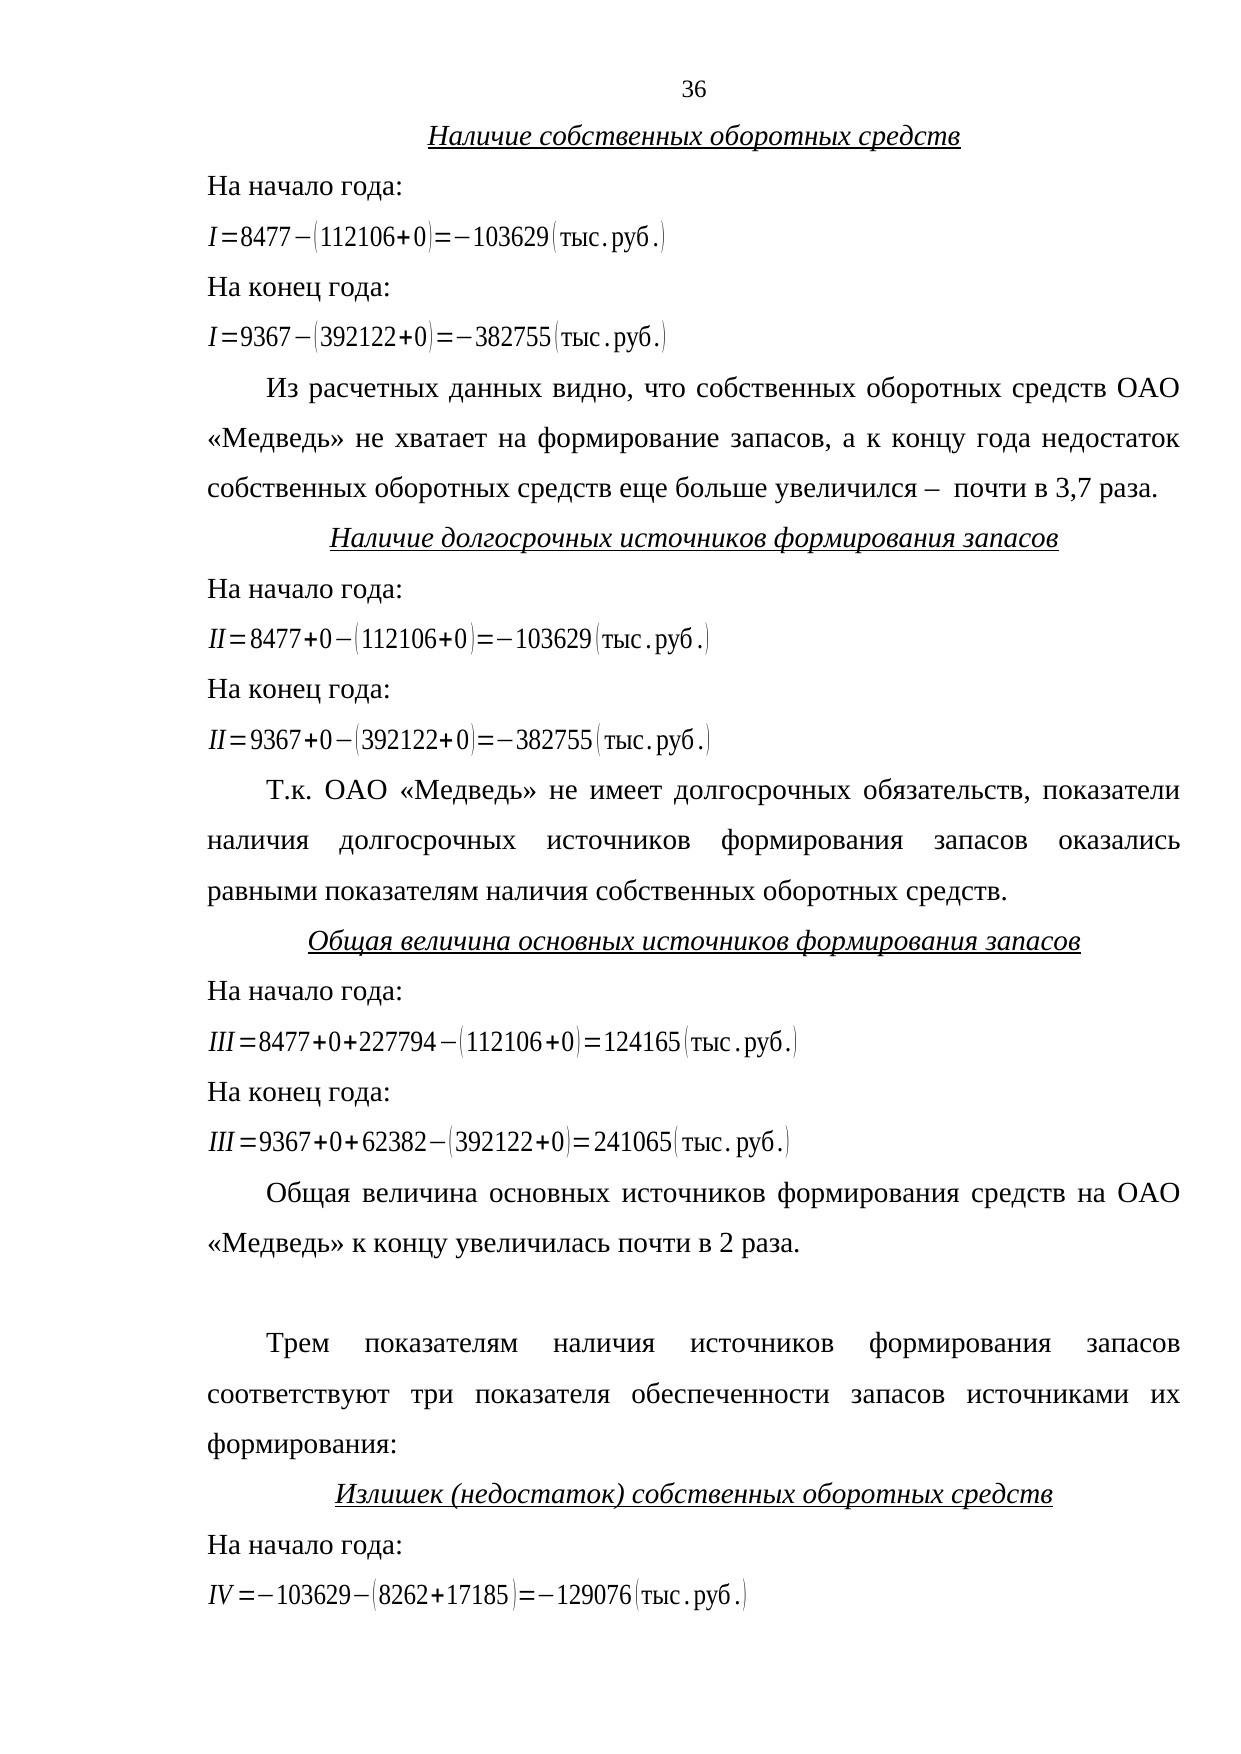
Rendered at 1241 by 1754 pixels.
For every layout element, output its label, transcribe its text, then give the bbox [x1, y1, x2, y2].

text На конец года: [207, 1074, 1181, 1108]
text На конец года: [207, 672, 1181, 705]
text На начало года: [207, 973, 1181, 1007]
text Общая величина основных источников формирования средств на ОАО «Медведь» к концу увеличилась почти в 2 раза. [207, 1175, 1181, 1258]
text Общая величина основных источников формирования запасов [207, 923, 1181, 957]
text Излишек (недостаток) собственных оборотных средств [207, 1477, 1181, 1510]
text Наличие собственных оборотных средств [207, 118, 1181, 152]
text На начало года: [207, 1527, 1181, 1560]
text Наличие долгосрочных источников формирования запасов [207, 521, 1181, 554]
text На начало года: [207, 571, 1181, 604]
text Из расчетных данных видно, что собственных оборотных средств ОАО «Медведь» не хватает на формирование запасов, а к концу года недостаток собственных оборотных средств еще больше увеличился – почти в 3,7 раза. [207, 370, 1181, 504]
text На начало года: [207, 168, 1181, 202]
text Трем показателям наличия источников формирования запасов соответствуют три показателя обеспеченности запасов источниками их формирования: [207, 1326, 1181, 1460]
text На конец года: [207, 269, 1181, 303]
text Т.к. ОАО «Медведь» не имеет долгосрочных обязательств, показатели наличия долгосрочных источников формирования запасов оказались равными показателям наличия собственных оборотных средств. [207, 772, 1181, 906]
